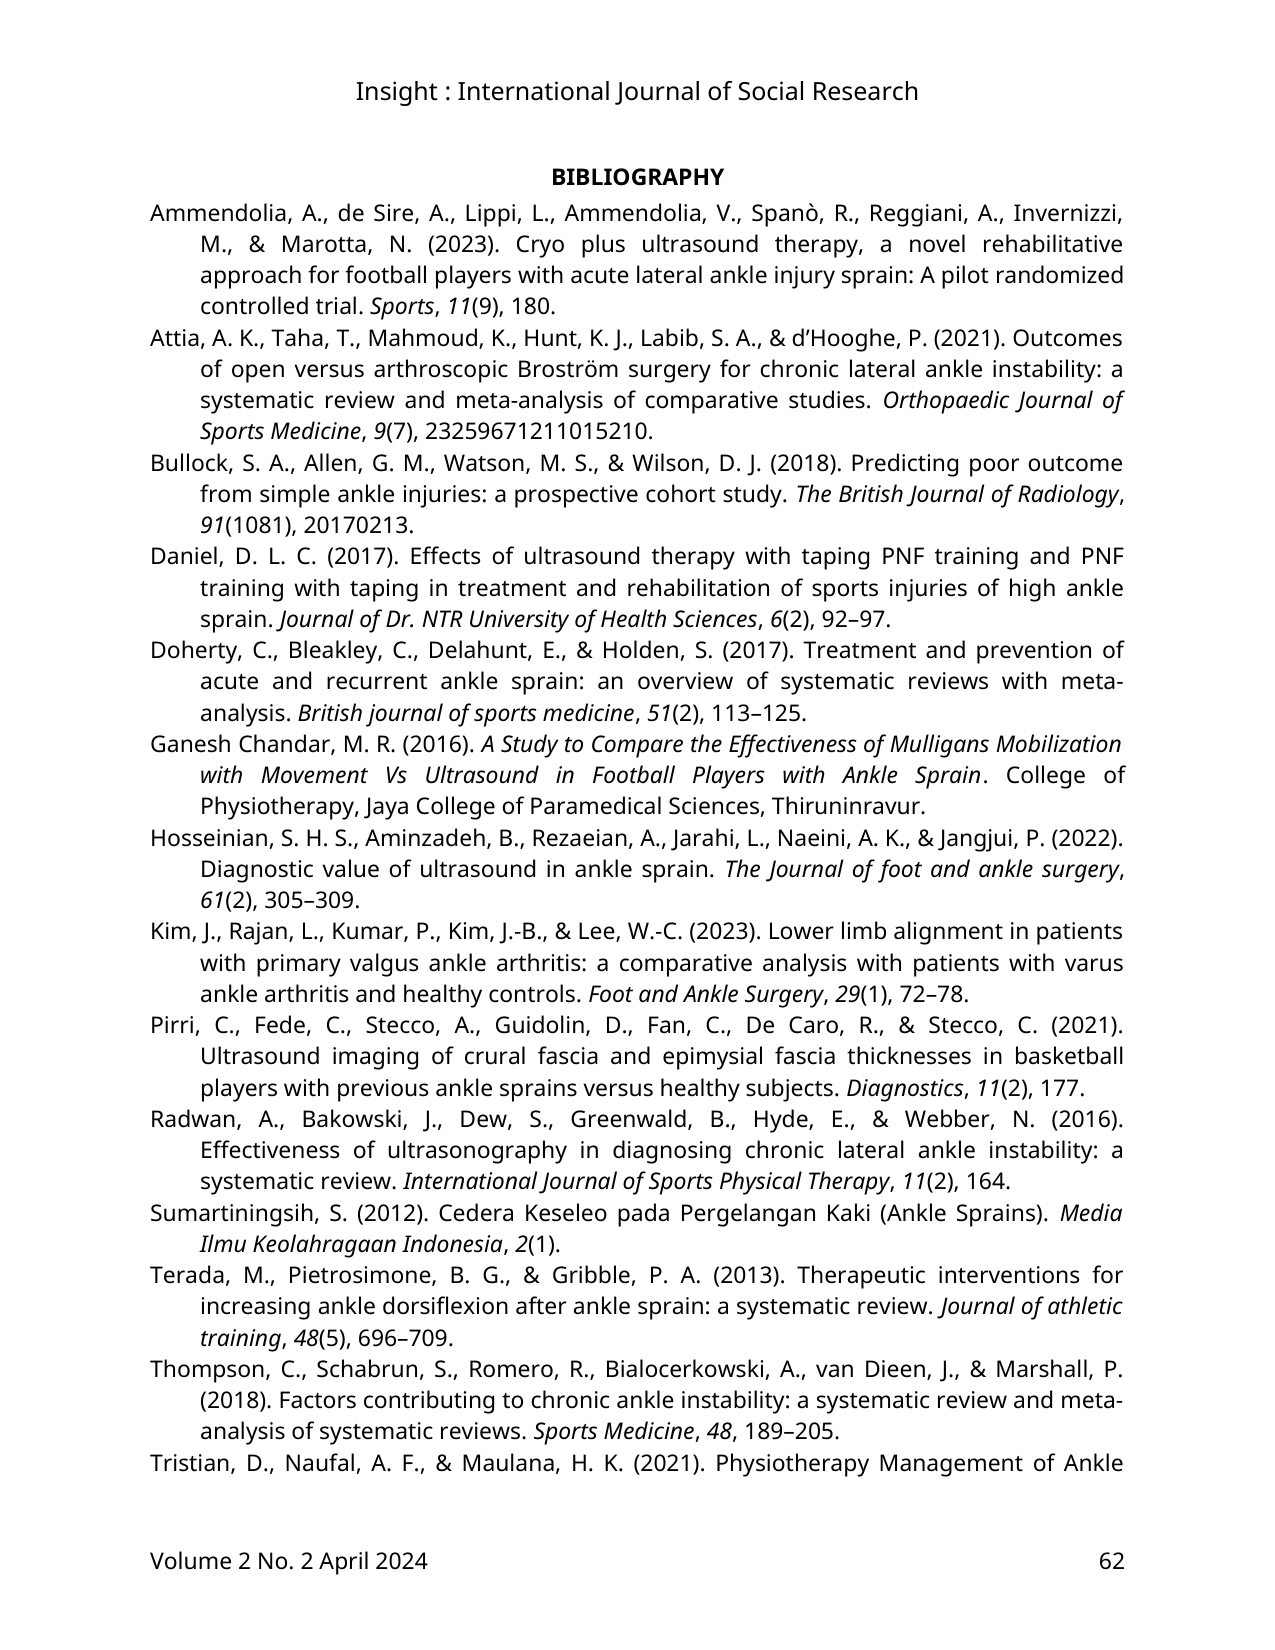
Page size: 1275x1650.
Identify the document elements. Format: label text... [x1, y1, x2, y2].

text Daniel, D. L. C. (2017). Effects of ultrasound therapy with taping PNF training and PNF training with taping in treatment and rehabilitation of sports injuries of high ankle sprain. Journal of Dr. NTR University of Health Sciences, 6(2), 92–97. [150, 540, 1125, 634]
text Ammendolia, A., de Sire, A., Lippi, L., Ammendolia, V., Spanò, R., Reggiani, A., Invernizzi, M., & Marotta, N. (2023). Cryo plus ultrasound therapy, a novel rehabilitative approach for football players with acute lateral ankle injury sprain: A pilot randomized controlled trial. Sports, 11(9), 180. [150, 196, 1125, 321]
text Bullock, S. A., Allen, G. M., Watson, M. S., & Wilson, D. J. (2018). Predicting poor outcome from simple ankle injuries: a prospective cohort study. The British Journal of Radiology, 91(1081), 20170213. [150, 446, 1125, 540]
text Thompson, C., Schabrun, S., Romero, R., Bialocerkowski, A., van Dieen, J., & Marshall, P. (2018). Factors contributing to chronic ankle instability: a systematic review and meta-analysis of systematic reviews. Sports Medicine, 48, 189–205. [150, 1353, 1125, 1446]
text BIBLIOGRAPHY [150, 161, 1125, 192]
text Pirri, C., Fede, C., Stecco, A., Guidolin, D., Fan, C., De Caro, R., & Stecco, C. (2021). Ultrasound imaging of crural fascia and epimysial fascia thicknesses in basketball players with previous ankle sprains versus healthy subjects. Diagnostics, 11(2), 177. [150, 1009, 1125, 1103]
text Kim, J., Rajan, L., Kumar, P., Kim, J.-B., & Lee, W.-C. (2023). Lower limb alignment in patients with primary valgus ankle arthritis: a comparative analysis with patients with varus ankle arthritis and healthy controls. Foot and Ankle Surgery, 29(1), 72–78. [150, 915, 1125, 1009]
text Doherty, C., Bleakley, C., Delahunt, E., & Holden, S. (2017). Treatment and prevention of acute and recurrent ankle sprain: an overview of systematic reviews with meta-analysis. British journal of sports medicine, 51(2), 113–125. [150, 634, 1125, 728]
text Radwan, A., Bakowski, J., Dew, S., Greenwald, B., Hyde, E., & Webber, N. (2016). Effectiveness of ultrasonography in diagnosing chronic lateral ankle instability: a systematic review. International Journal of Sports Physical Therapy, 11(2), 164. [150, 1103, 1125, 1196]
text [150, 1446, 1125, 1478]
text Attia, A. K., Taha, T., Mahmoud, K., Hunt, K. J., Labib, S. A., & d’Hooghe, P. (2021). Outcomes of open versus arthroscopic Broström surgery for chronic lateral ankle instability: a systematic review and meta-analysis of comparative studies. Orthopaedic Journal of Sports Medicine, 9(7), 23259671211015210. [150, 321, 1125, 446]
text Terada, M., Pietrosimone, B. G., & Gribble, P. A. (2013). Therapeutic interventions for increasing ankle dorsiflexion after ankle sprain: a systematic review. Journal of athletic training, 48(5), 696–709. [150, 1259, 1125, 1353]
text Hosseinian, S. H. S., Aminzadeh, B., Rezaeian, A., Jarahi, L., Naeini, A. K., & Jangjui, P. (2022). Diagnostic value of ultrasound in ankle sprain. The Journal of foot and ankle surgery, 61(2), 305–309. [150, 821, 1125, 915]
text Sumartiningsih, S. (2012). Cedera Keseleo pada Pergelangan Kaki (Ankle Sprains). Media Ilmu Keolahragaan Indonesia, 2(1). [150, 1196, 1125, 1259]
text Ganesh Chandar, M. R. (2016). A Study to Compare the Effectiveness of Mulligans Mobilization with Movement Vs Ultrasound in Football Players with Ankle Sprain. College of Physiotherapy, Jaya College of Paramedical Sciences, Thiruninravur. [150, 728, 1125, 821]
